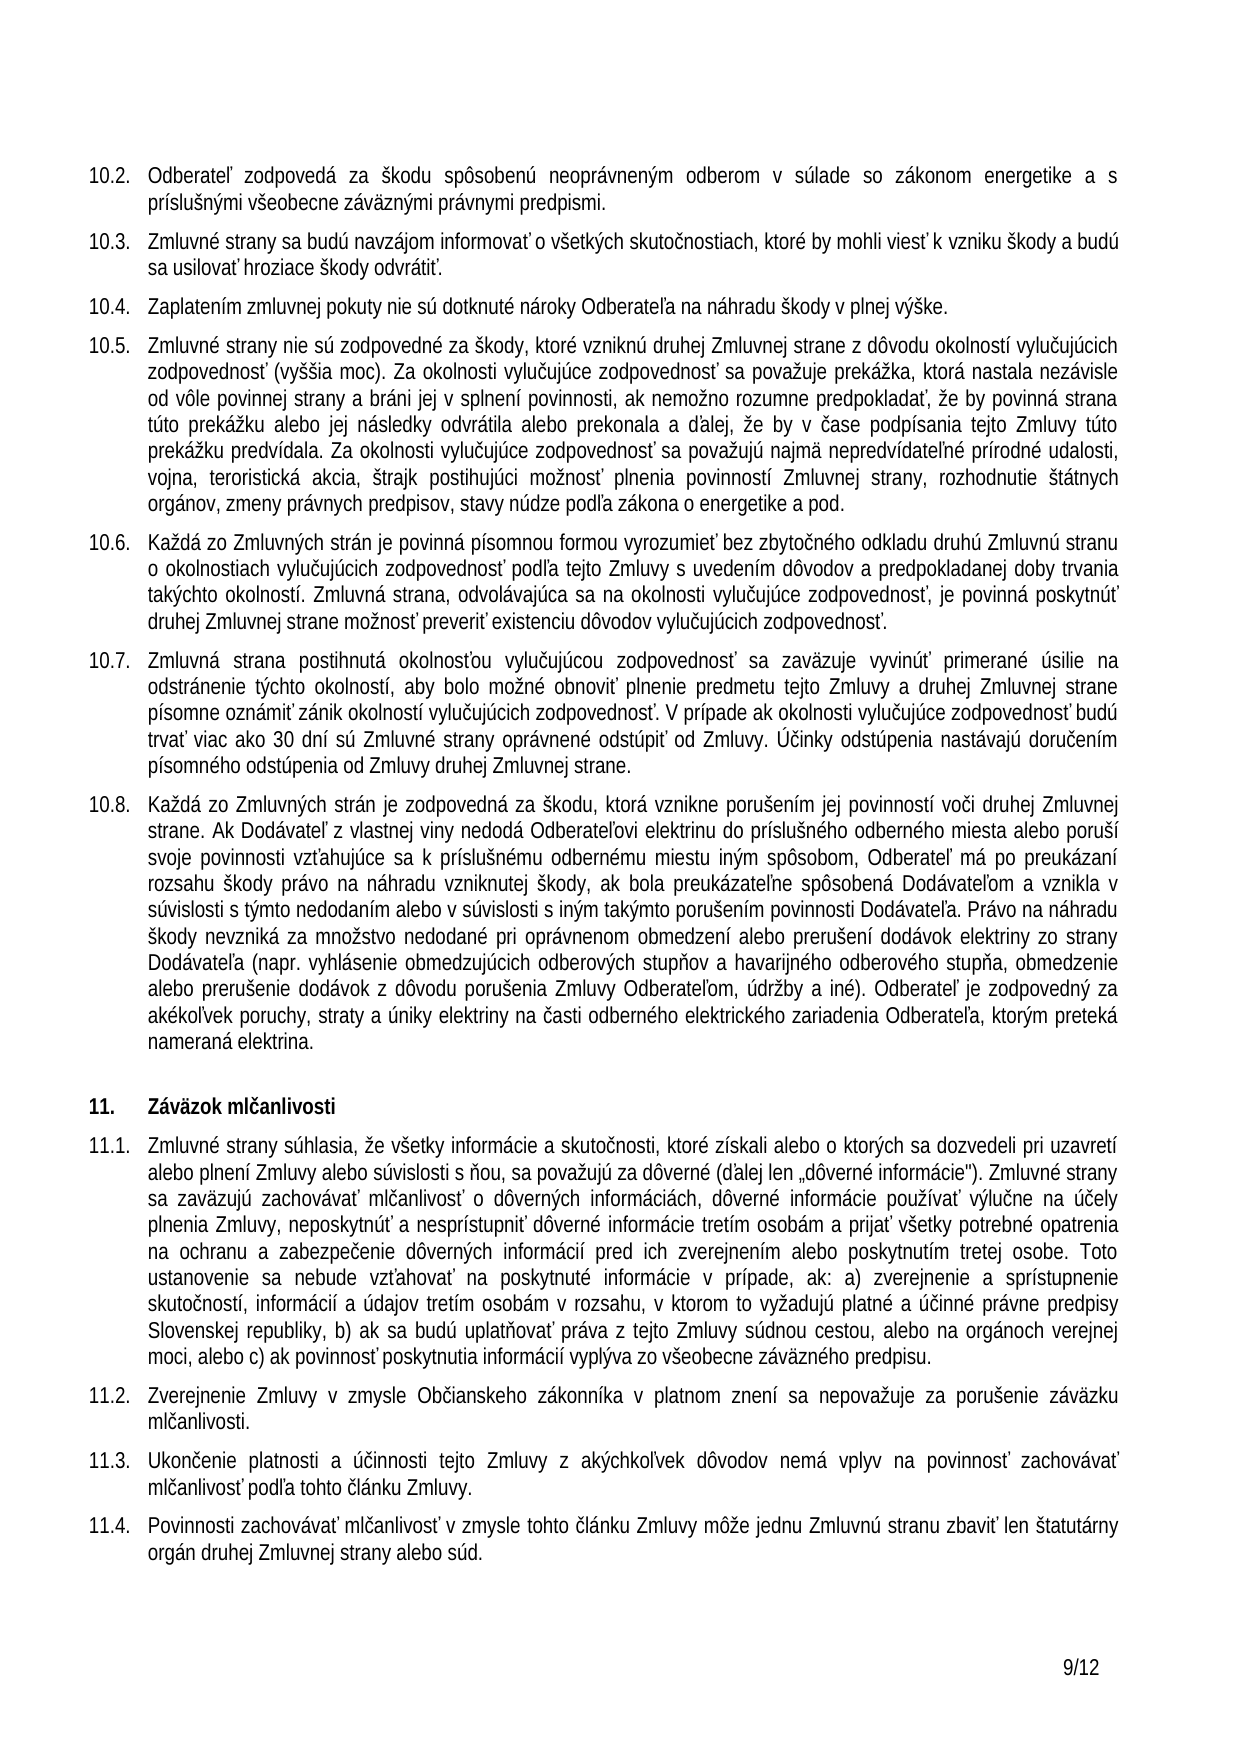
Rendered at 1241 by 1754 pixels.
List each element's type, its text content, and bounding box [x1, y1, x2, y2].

list Zmluvná strana postihnutá okolnosťou vylučujúcou zodpovednosť sa zaväzuje vyvinúť primerané úsilie na odstránenie týchto okolností, aby bolo možné obnoviť plnenie predmetu tejto Zmluvy a druhej Zmluvnej strane písomne oznámiť zánik okolností vylučujúcich zodpovednosť. V prípade ak okolnosti vylučujúce zodpovednosť budú trvať viac ako 30 dní sú Zmluvné strany oprávnené odstúpiť od Zmluvy. Účinky odstúpenia nastávajú doručením písomného odstúpenia od Zmluvy druhej Zmluvnej strane. [89, 647, 1119, 778]
list Odberateľ zodpovedá za škodu spôsobenú neoprávneným odberom v súlade so zákonom energetike a s príslušnými všeobecne záväznými právnymi predpismi. [89, 162, 1119, 215]
list Zaplatením zmluvnej pokuty nie sú dotknuté nároky Odberateľa na náhradu škody v plnej výške. [89, 293, 1119, 319]
list Zmluvné strany súhlasia, že všetky informácie a skutočnosti, ktoré získali alebo o ktorých sa dozvedeli pri uzavretí alebo plnení Zmluvy alebo súvislosti s ňou, sa považujú za dôverné (ďalej len „dôverné informácie"). Zmluvné strany sa zaväzujú zachovávať mlčanlivosť o dôverných informáciách, dôverné informácie používať výlučne na účely plnenia Zmluvy, neposkytnúť a nesprístupniť dôverné informácie tretím osobám a prijať všetky potrebné opatrenia na ochranu a zabezpečenie dôverných informácií pred ich zverejnením alebo poskytnutím tretej osobe. Toto ustanovenie sa nebude vzťahovať na poskytnuté informácie v prípade, ak: a) zverejnenie a sprístupnenie skutočností, informácií a údajov tretím osobám v rozsahu, v ktorom to vyžadujú platné a účinné právne predpisy Slovenskej republiky, b) ak sa budú uplatňovať práva z tejto Zmluvy súdnou cestou, alebo na orgánoch verejnej moci, alebo c) ak povinnosť poskytnutia informácií vyplýva zo všeobecne záväzného predpisu. [89, 1132, 1119, 1369]
list Povinnosti zachovávať mlčanlivosť v zmysle tohto článku Zmluvy môže jednu Zmluvnú stranu zbaviť len štatutárny orgán druhej Zmluvnej strany alebo súd. [89, 1512, 1119, 1565]
list Záväzok mlčanlivosti [89, 1093, 1119, 1120]
list Zverejnenie Zmluvy v zmysle Občianskeho zákonníka v platnom znení sa nepovažuje za porušenie záväzku mlčanlivosti. [89, 1382, 1119, 1434]
list Zmluvné strany sa budú navzájom informovať o všetkých skutočnostiach, ktoré by mohli viesť k vzniku škody a budú sa usilovať hroziace škody odvrátiť. [89, 228, 1119, 280]
list Zmluvné strany nie sú zodpovedné za škody, ktoré vzniknú druhej Zmluvnej strane z dôvodu okolností vylučujúcich zodpovednosť (vyššia moc). Za okolnosti vylučujúce zodpovednosť sa považuje prekážka, ktorá nastala nezávisle od vôle povinnej strany a bráni jej v splnení povinnosti, ak nemožno rozumne predpokladať, že by povinná strana túto prekážku alebo jej následky odvrátila alebo prekonala a ďalej, že by v čase podpísania tejto Zmluvy túto prekážku predvídala. Za okolnosti vylučujúce zodpovednosť sa považujú najmä nepredvídateľné prírodné udalosti, vojna, teroristická akcia, štrajk postihujúci možnosť plnenia povinností Zmluvnej strany, rozhodnutie štátnych orgánov, zmeny právnych predpisov, stavy núdze podľa zákona o energetike a pod. [89, 332, 1119, 516]
list Ukončenie platnosti a účinnosti tejto Zmluvy z akýchkoľvek dôvodov nemá vplyv na povinnosť zachovávať mlčanlivosť podľa tohto článku Zmluvy. [89, 1447, 1119, 1500]
list Každá zo Zmluvných strán je zodpovedná za škodu, ktorá vznikne porušením jej povinností voči druhej Zmluvnej strane. Ak Dodávateľ z vlastnej viny nedodá Odberateľovi elektrinu do príslušného odberného miesta alebo poruší svoje povinnosti vzťahujúce sa k príslušnému odbernému miestu iným spôsobom, Odberateľ má po preukázaní rozsahu škody právo na náhradu vzniknutej škody, ak bola preukázateľne spôsobená Dodávateľom a vznikla v súvislosti s týmto nedodaním alebo v súvislosti s iným takýmto porušením povinnosti Dodávateľa. Právo na náhradu škody nevzniká za množstvo nedodané pri oprávnenom obmedzení alebo prerušení dodávok elektriny zo strany Dodávateľa (napr. vyhlásenie obmedzujúcich odberových stupňov a havarijného odberového stupňa, obmedzenie alebo prerušenie dodávok z dôvodu porušenia Zmluvy Odberateľom, údržby a iné). Odberateľ je zodpovedný za akékoľvek poruchy, straty a úniky elektriny na časti odberného elektrického zariadenia Odberateľa, ktorým preteká nameraná elektrina. [89, 791, 1119, 1054]
list Každá zo Zmluvných strán je povinná písomnou formou vyrozumieť bez zbytočného odkladu druhú Zmluvnú stranu o okolnostiach vylučujúcich zodpovednosť podľa tejto Zmluvy s uvedením dôvodov a predpokladanej doby trvania takýchto okolností. Zmluvná strana, odvolávajúca sa na okolnosti vylučujúce zodpovednosť, je povinná poskytnúť druhej Zmluvnej strane možnosť preveriť existenciu dôvodov vylučujúcich zodpovednosť. [89, 529, 1119, 634]
